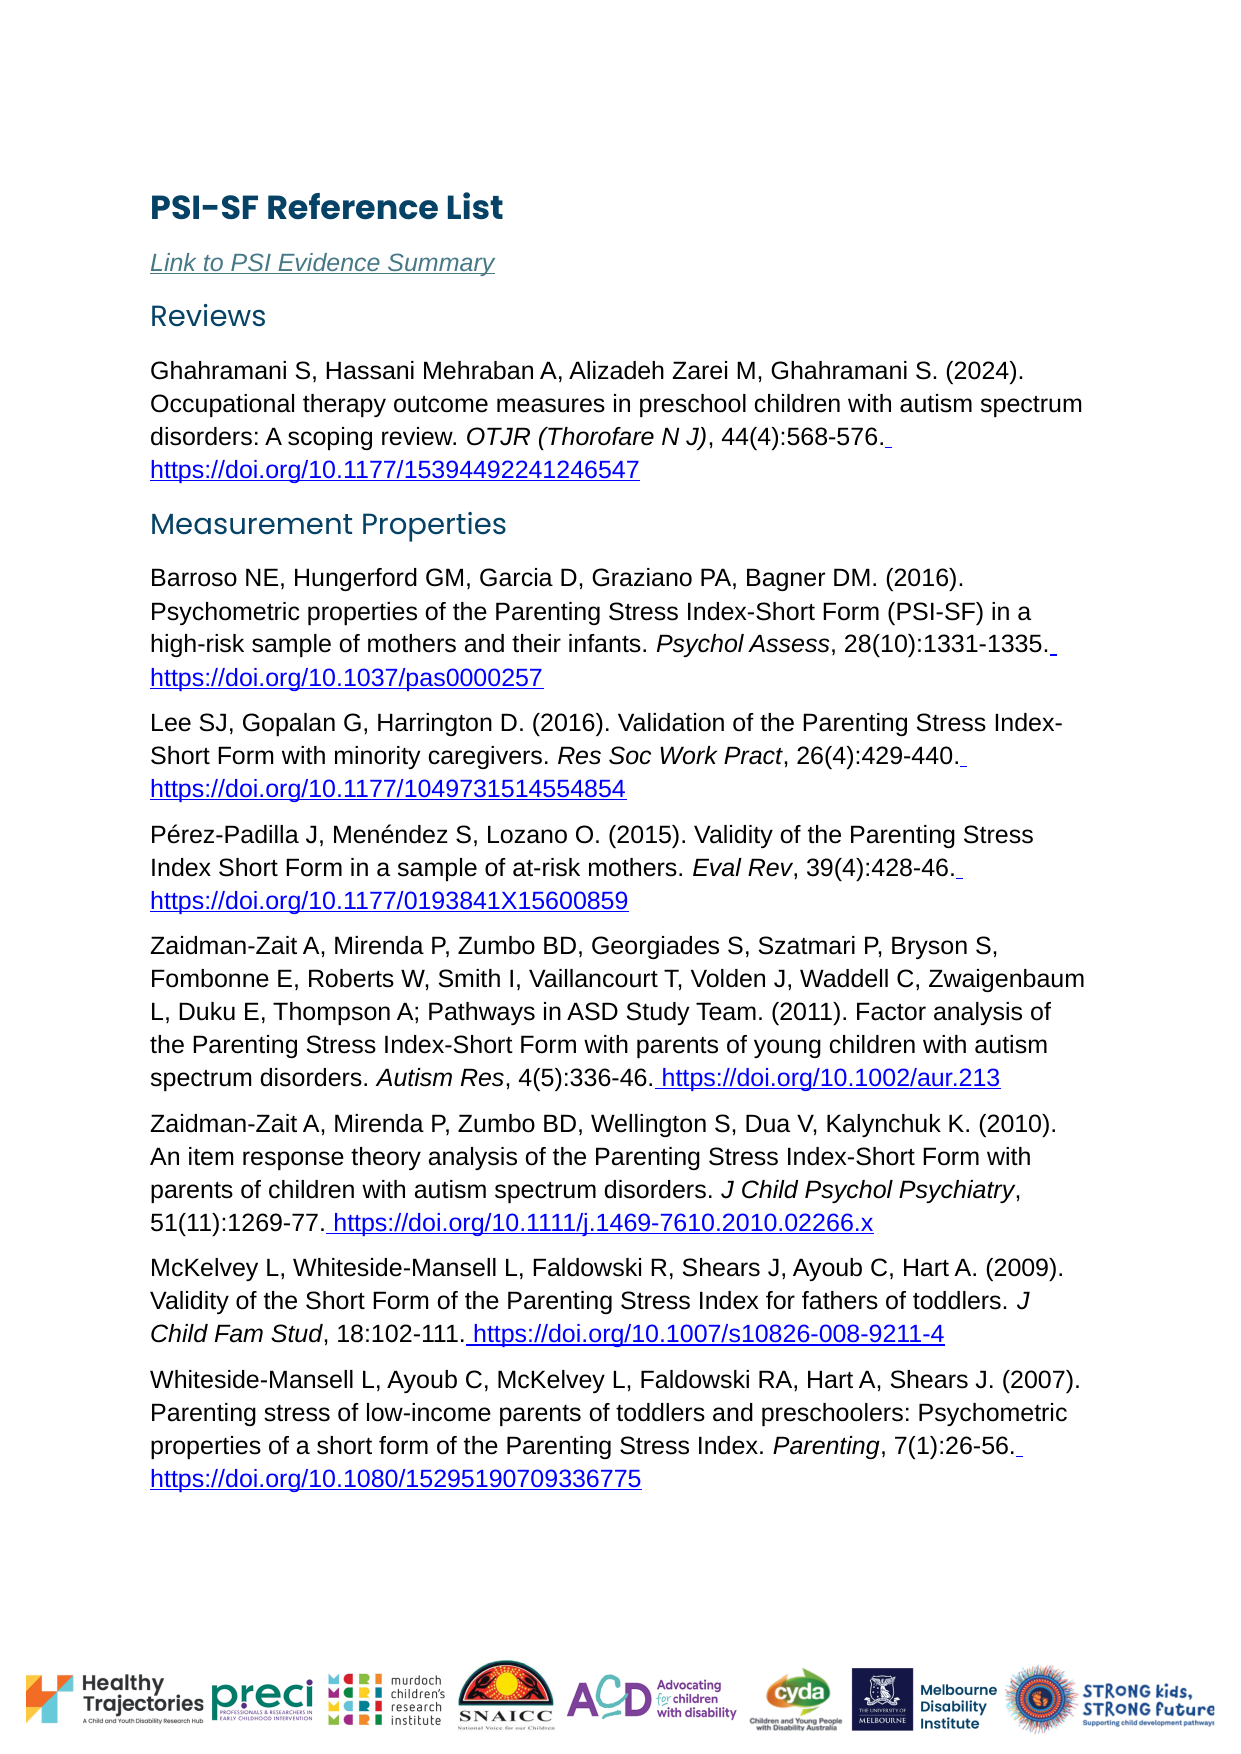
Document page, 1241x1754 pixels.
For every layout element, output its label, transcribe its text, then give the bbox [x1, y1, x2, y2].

text McKelvey L, Whiteside-Mansell L, Faldowski R, Shears J, Ayoub C, Hart A. (2009). Validity of the Short Form of the Parenting Stress Index for fathers of toddlers. J Child Fam Stud, 18:102-111. https://doi.org/10.1007/s10826-008-9211-4 [150, 1253, 1090, 1348]
subtitle Reviews [150, 293, 1090, 337]
picture [26, 1649, 1215, 1749]
text Zaidman-Zait A, Mirenda P, Zumbo BD, Wellington S, Dua V, Kalynchuk K. (2010). An item response theory analysis of the Parenting Stress Index-Short Form with parents of children with autism spectrum disorders. J Child Psychol Psychiatry, 51(11):1269-77. https://doi.org/10.1111/j.1469-7610.2010.02266.x [150, 1109, 1090, 1237]
subtitle Measurement Properties [150, 501, 1090, 544]
text Link to PSI Evidence Summary [150, 248, 1090, 276]
text Ghahramani S, Hassani Mehraban A, Alizadeh Zarei M, Ghahramani S. (2024). Occupational therapy outcome measures in preschool children with autism spectrum disorders: A scoping review. OTJR (Thorofare N J), 44(4):568-576. https://doi.org/10.1177/15394492241246547 [150, 356, 1090, 484]
text Pérez-Padilla J, Menéndez S, Lozano O. (2015). Validity of the Parenting Stress Index Short Form in a sample of at-risk mothers. Eval Rev, 39(4):428-46. https://doi.org/10.1177/0193841X15600859 [150, 819, 1090, 914]
text Zaidman-Zait A, Mirenda P, Zumbo BD, Georgiades S, Szatmari P, Bryson S, Fombonne E, Roberts W, Smith I, Vaillancourt T, Volden J, Waddell C, Zwaigenbaum L, Duku E, Thompson A; Pathways in ASD Study Team. (2011). Factor analysis of the Parenting Stress Index-Short Form with parents of young children with autism spectrum disorders. Autism Res, 4(5):336-46. https://doi.org/10.1002/aur.213 [150, 931, 1090, 1092]
text Barroso NE, Hungerford GM, Garcia D, Graziano PA, Bagner DM. (2016). Psychometric properties of the Parenting Stress Index-Short Form (PSI-SF) in a high-risk sample of mothers and their infants. Psychol Assess, 28(10):1331-1335. https://doi.org/10.1037/pas0000257 [150, 563, 1090, 691]
subtitle PSI-SF Reference List [150, 181, 1090, 231]
text Whiteside-Mansell L, Ayoub C, McKelvey L, Faldowski RA, Hart A, Shears J. (2007). Parenting stress of low-income parents of toddlers and preschoolers: Psychometric properties of a short form of the Parenting Stress Index. Parenting, 7(1):26-56. https://doi.org/10.1080/15295190709336775 [150, 1365, 1090, 1493]
text Lee SJ, Gopalan G, Harrington D. (2016). Validation of the Parenting Stress Index-Short Form with minority caregivers. Res Soc Work Pract, 26(4):429-440. https://doi.org/10.1177/1049731514554854 [150, 708, 1090, 803]
